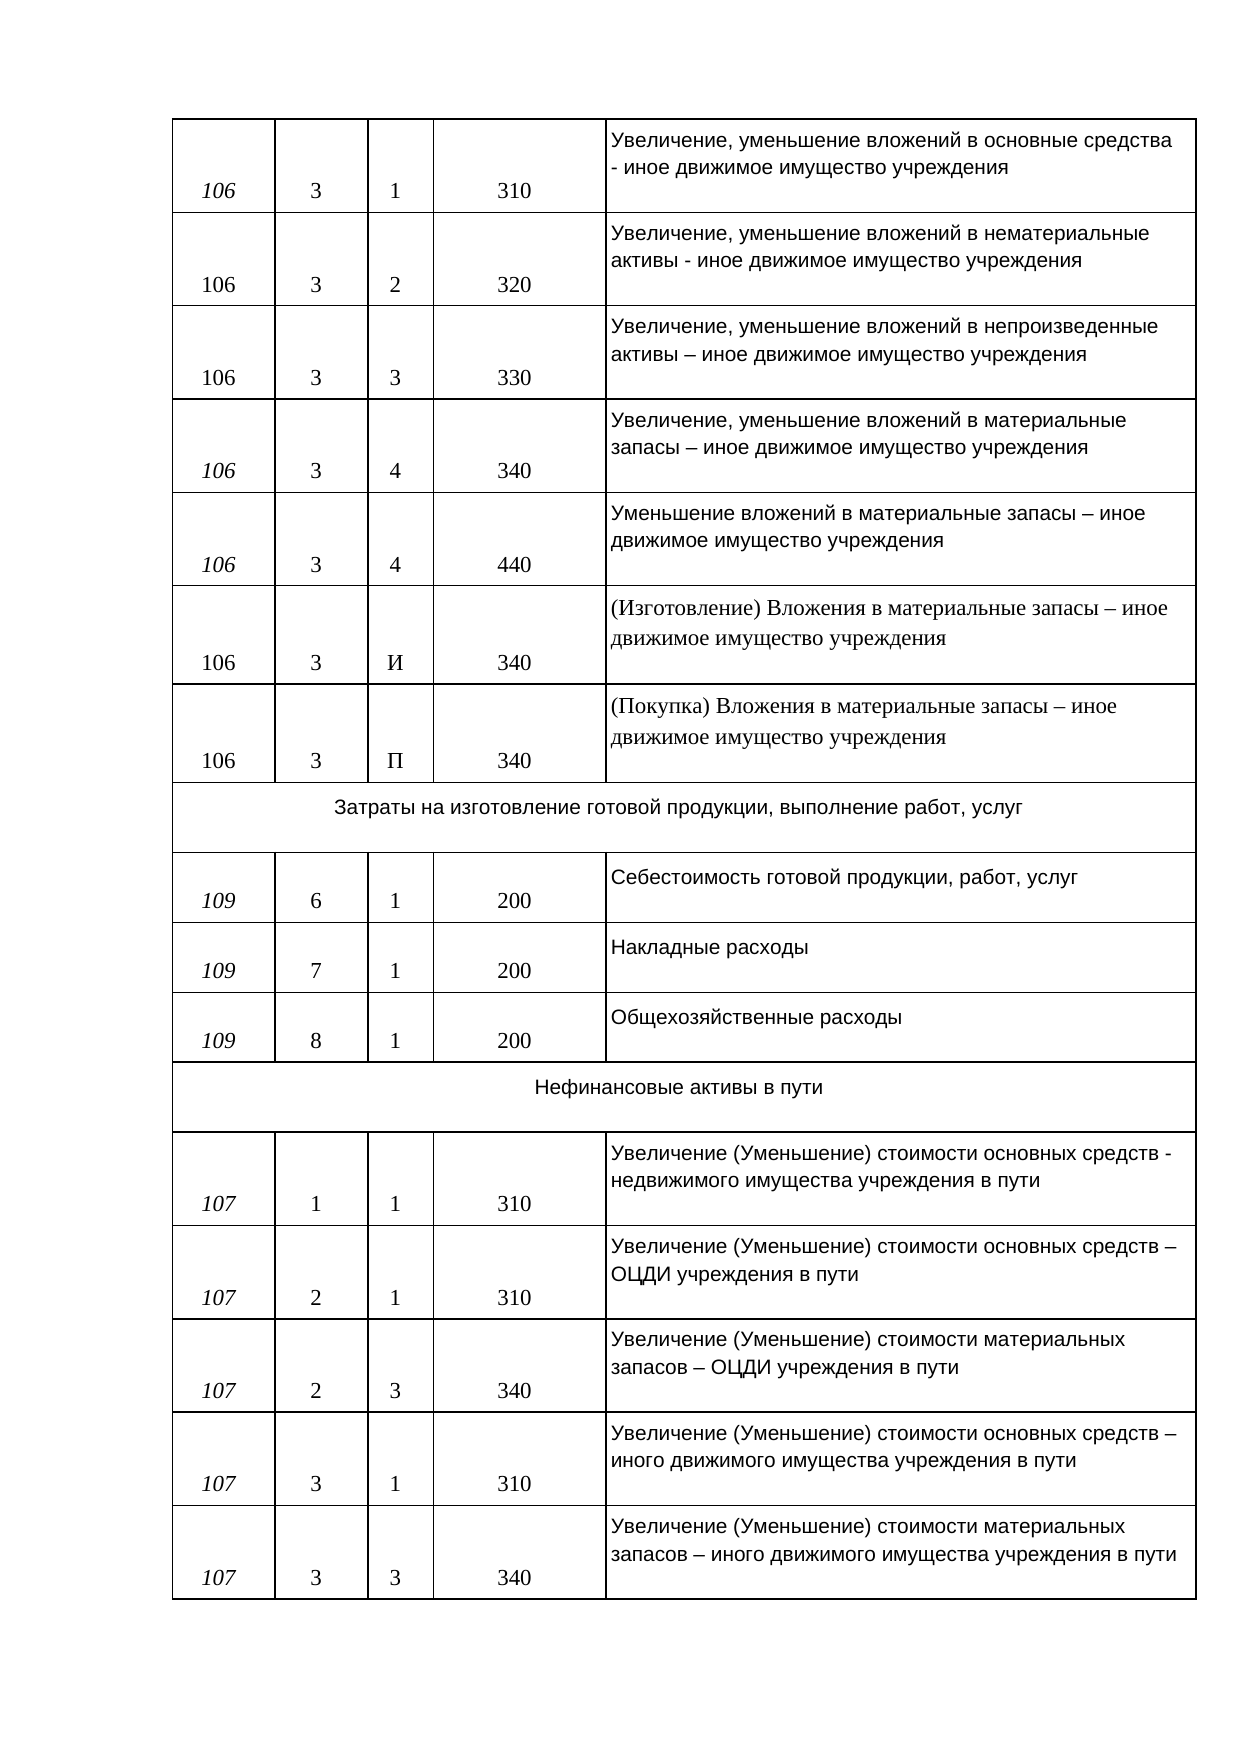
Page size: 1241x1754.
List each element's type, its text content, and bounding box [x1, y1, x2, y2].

table_cell (Изготовление) Вложения в материальные запасы – иное движимое имущество учреждения [607, 586, 1195, 683]
table_cell 200 [434, 993, 605, 1061]
table_cell 106 [173, 306, 274, 398]
table_cell Затраты на изготовление готовой продукции, выполнение работ, услуг [173, 783, 1195, 852]
table_cell 1 [369, 923, 433, 991]
table_cell 330 [434, 306, 605, 398]
table_cell 3 [276, 1413, 367, 1504]
table_cell 2 [369, 213, 433, 305]
table_cell 340 [434, 400, 605, 491]
table_cell 3 [276, 586, 367, 683]
table_cell 1 [369, 1226, 433, 1318]
table_cell 106 [173, 400, 274, 491]
table_cell 3 [369, 1506, 433, 1598]
table_cell 2 [276, 1226, 367, 1318]
table_cell 1 [369, 1133, 433, 1224]
table_cell 340 [434, 1320, 605, 1411]
table_cell 106 [173, 120, 274, 211]
table_cell П [369, 685, 433, 782]
table_cell 340 [434, 685, 605, 782]
table_cell Нефинансовые активы в пути [173, 1063, 1195, 1131]
table_cell Себестоимость готовой продукции, работ, услуг [607, 853, 1195, 921]
table_cell 1 [369, 993, 433, 1061]
table_cell 107 [173, 1506, 274, 1598]
table_cell Увеличение (Уменьшение) стоимости основных средств - недвижимого имущества учреждения в пути [607, 1133, 1195, 1224]
table_cell 7 [276, 923, 367, 991]
table_cell Увеличение (Уменьшение) стоимости основных средств – иного движимого имущества учреждения в пути [607, 1413, 1195, 1504]
table_cell Увеличение (Уменьшение) стоимости основных средств – ОЦДИ учреждения в пути [607, 1226, 1195, 1318]
table_cell 107 [173, 1133, 274, 1224]
table_cell 109 [173, 993, 274, 1061]
table_cell 4 [369, 493, 433, 585]
table_cell 109 [173, 923, 274, 991]
table_cell 1 [369, 1413, 433, 1504]
table_cell Накладные расходы [607, 923, 1195, 991]
table_cell 3 [369, 306, 433, 398]
table_cell 107 [173, 1413, 274, 1504]
table_cell 310 [434, 1413, 605, 1504]
table_cell 310 [434, 120, 605, 211]
table_cell 3 [276, 213, 367, 305]
table_cell 109 [173, 853, 274, 921]
table_cell 310 [434, 1226, 605, 1318]
table_cell 1 [369, 120, 433, 211]
table_cell 4 [369, 400, 433, 491]
table_cell 340 [434, 586, 605, 683]
table_cell 107 [173, 1226, 274, 1318]
table_cell 3 [276, 306, 367, 398]
table_cell Уменьшение вложений в материальные запасы – иное движимое имущество учреждения [607, 493, 1195, 585]
table_cell 340 [434, 1506, 605, 1598]
table_cell 3 [276, 493, 367, 585]
table_cell 3 [276, 120, 367, 211]
table_cell 440 [434, 493, 605, 585]
table_cell 200 [434, 853, 605, 921]
table_cell 3 [276, 400, 367, 491]
table_cell 320 [434, 213, 605, 305]
table_cell 200 [434, 923, 605, 991]
table_cell И [369, 586, 433, 683]
table_cell 8 [276, 993, 367, 1061]
table_cell 107 [173, 1320, 274, 1411]
table_cell Увеличение, уменьшение вложений в основные средства - иное движимое имущество учреждения [607, 120, 1195, 211]
table_cell Общехозяйственные расходы [607, 993, 1195, 1061]
table_cell 3 [276, 685, 367, 782]
table_cell 1 [369, 853, 433, 921]
table_cell 2 [276, 1320, 367, 1411]
table_cell 310 [434, 1133, 605, 1224]
table_cell 106 [173, 586, 274, 683]
table_cell 106 [173, 685, 274, 782]
table_cell 6 [276, 853, 367, 921]
table_cell Увеличение (Уменьшение) стоимости материальных запасов – ОЦДИ учреждения в пути [607, 1320, 1195, 1411]
table_cell Увеличение, уменьшение вложений в непроизведенные активы – иное движимое имущество учреждения [607, 306, 1195, 398]
table_cell 3 [276, 1506, 367, 1598]
table_cell 106 [173, 493, 274, 585]
table_cell Увеличение (Уменьшение) стоимости материальных запасов – иного движимого имущества учреждения в пути [607, 1506, 1195, 1598]
table_cell (Покупка) Вложения в материальные запасы – иное движимое имущество учреждения [607, 685, 1195, 782]
table_cell 1 [276, 1133, 367, 1224]
table_cell 106 [173, 213, 274, 305]
table_cell 3 [369, 1320, 433, 1411]
table_cell Увеличение, уменьшение вложений в материальные запасы – иное движимое имущество учреждения [607, 400, 1195, 491]
table_cell Увеличение, уменьшение вложений в нематериальные активы - иное движимое имущество учреждения [607, 213, 1195, 305]
